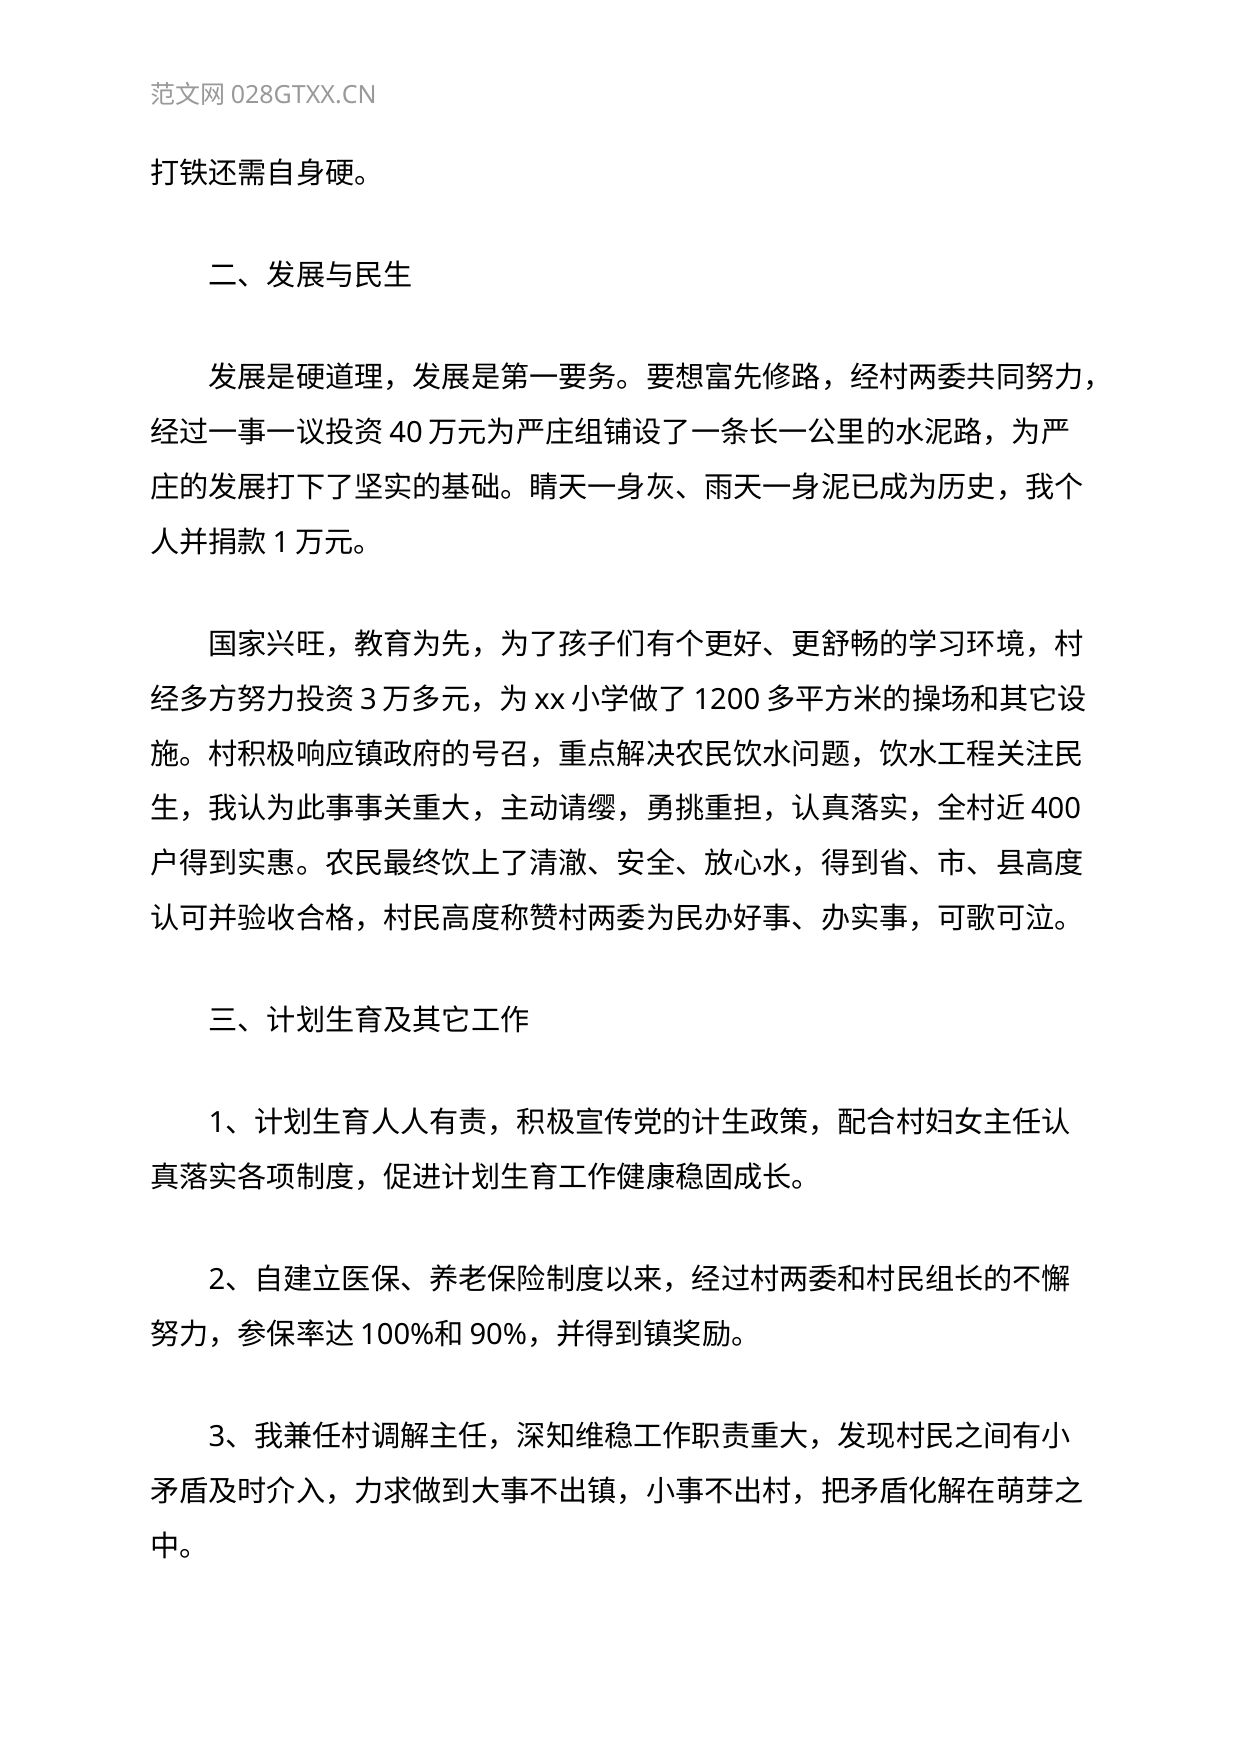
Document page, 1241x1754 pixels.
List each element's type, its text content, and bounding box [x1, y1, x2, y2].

text 国家兴旺，教育为先，为了孩子们有个更好、更舒畅的学习环境，村经多方努力投资3万多元，为xx小学做了1200多平方米的操场和其它设施。村积极响应镇政府的号召，重点解决农民饮水问题，饮水工程关注民生，我认为此事事关重大，主动请缨，勇挑重担，认真落实，全村近400户得到实惠。农民最终饮上了清澈、安全、放心水，得到省、市、县高度认可并验收合格，村民高度称赞村两委为民办好事、办实事，可歌可泣。 [150, 620, 1090, 937]
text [150, 150, 1090, 192]
text 1、计划生育人人有责，积极宣传党的计生政策，配合村妇女主任认真落实各项制度，促进计划生育工作健康稳固成长。 [150, 1098, 1090, 1196]
text 3、我兼任村调解主任，深知维稳工作职责重大，发现村民之间有小矛盾及时介入，力求做到大事不出镇，小事不出村，把矛盾化解在萌芽之中。 [150, 1412, 1090, 1564]
text 发展是硬道理，发展是第一要务。要想富先修路，经村两委共同努力，经过一事一议投资40万元为严庄组铺设了一条长一公里的水泥路，为严庄的发展打下了坚实的基础。睛天一身灰、雨天一身泥已成为历史，我个人并捐款1万元。 [150, 353, 1090, 561]
text 2、自建立医保、养老保险制度以来，经过村两委和村民组长的不懈努力，参保率达100%和90%，并得到镇奖励。 [150, 1255, 1090, 1353]
text 三、计划生育及其它工作 [150, 997, 1090, 1039]
text 二、发展与民生 [150, 252, 1090, 294]
